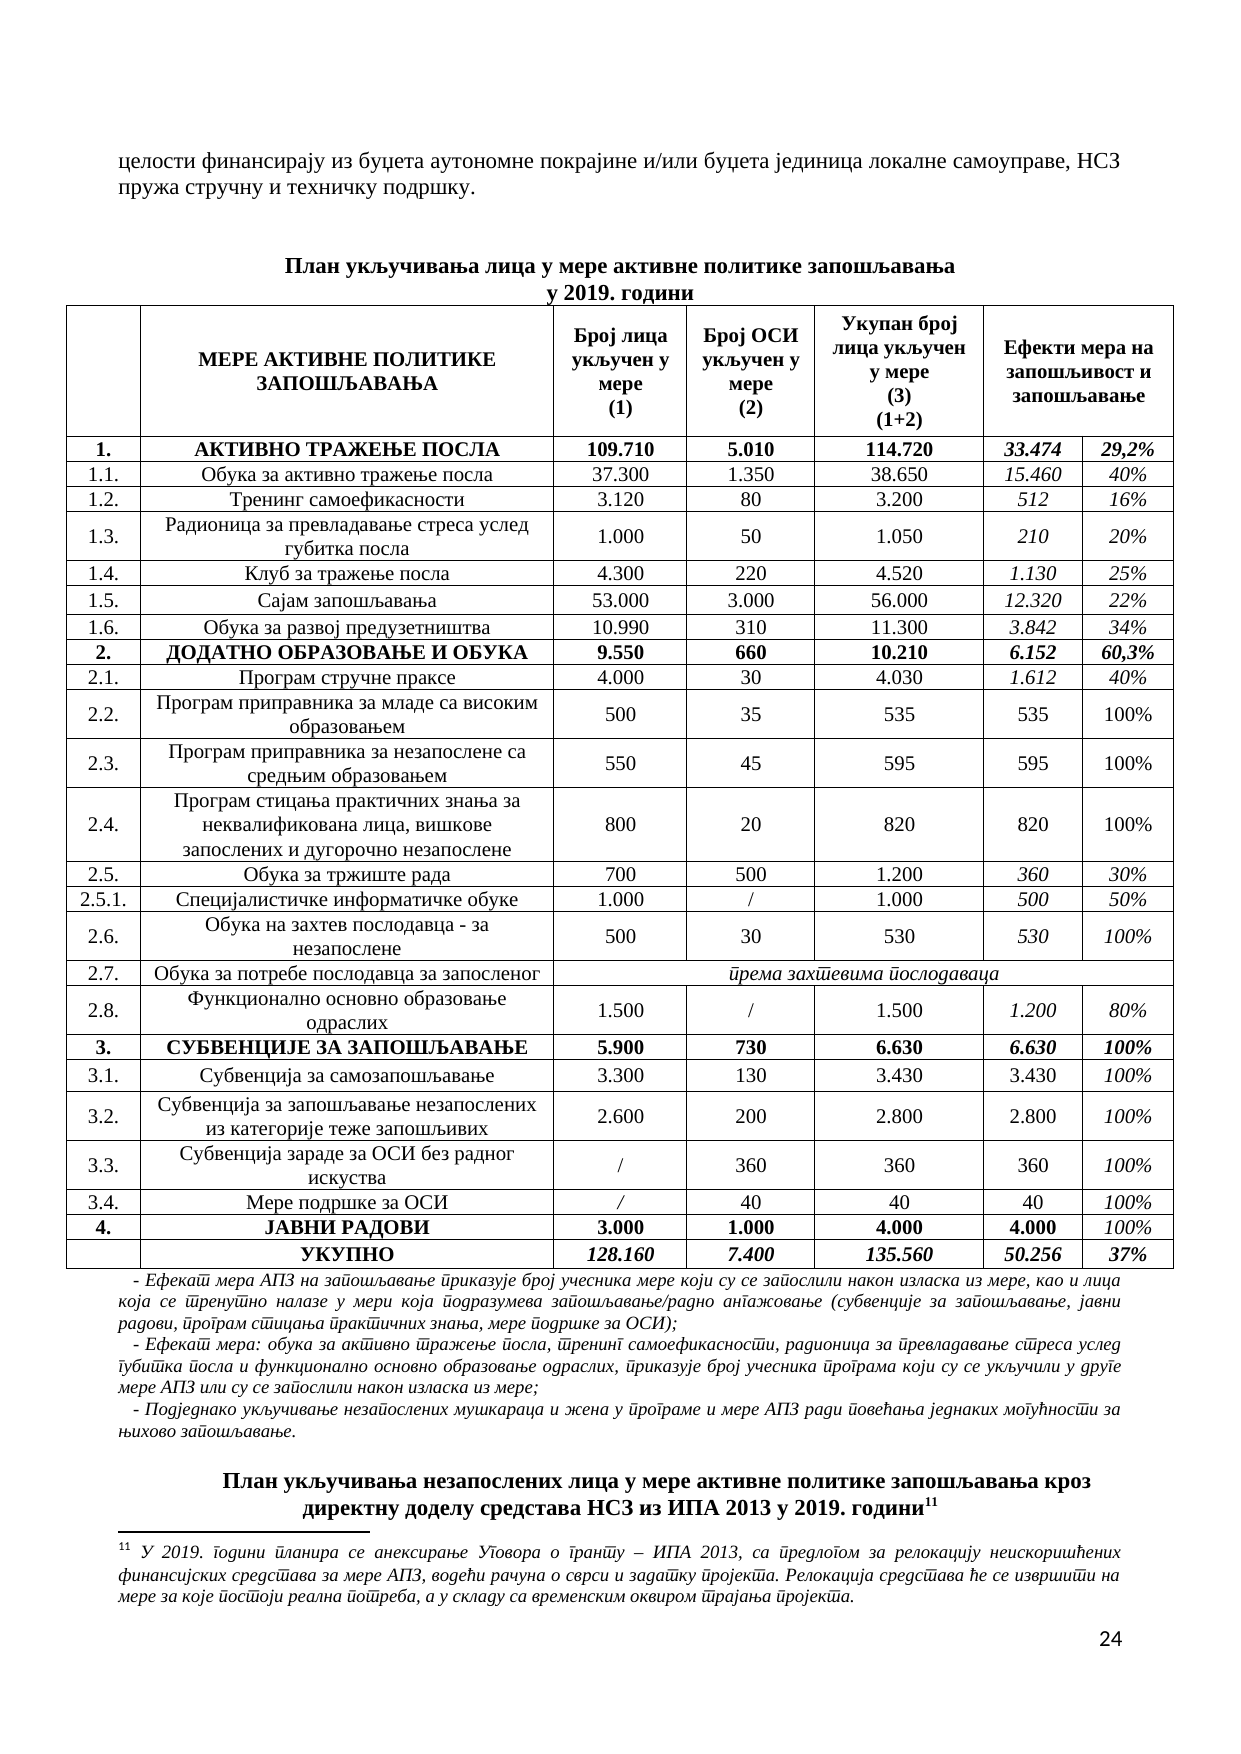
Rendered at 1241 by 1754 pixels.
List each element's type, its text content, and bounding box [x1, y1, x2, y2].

table_cell 100% [1083, 1190, 1173, 1214]
table_cell 2.4. [67, 788, 140, 861]
table_cell 60,3% [1083, 640, 1173, 664]
table_cell 3.200 [815, 487, 983, 511]
table_cell 1.200 [984, 986, 1082, 1034]
table_cell 500 [554, 912, 686, 960]
table_cell 20 [687, 788, 814, 861]
table_cell 7.400 [687, 1240, 814, 1268]
table_cell 34% [1083, 615, 1173, 639]
table_cell Програм приправника за младе са високим образовањем [141, 690, 553, 738]
table_cell 100% [1083, 788, 1173, 861]
table_cell 30 [687, 665, 814, 689]
table_cell 3.120 [554, 487, 686, 511]
table_cell 3. [67, 1035, 140, 1059]
table_cell 40 [687, 1190, 814, 1214]
table_cell 1.000 [687, 1215, 814, 1239]
table_cell 820 [815, 788, 983, 861]
table_cell 100% [1083, 690, 1173, 738]
table_cell / [687, 887, 814, 911]
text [118, 147, 1122, 200]
table_cell 3.2. [67, 1092, 140, 1140]
table_cell АКТИВНО ТРАЖЕЊЕ ПОСЛА [141, 437, 553, 461]
table_cell 3.430 [815, 1060, 983, 1091]
table_cell 310 [687, 615, 814, 639]
table_cell 30 [687, 912, 814, 960]
table_cell 37% [1083, 1240, 1173, 1268]
table_cell 10.990 [554, 615, 686, 639]
table_cell 210 [984, 512, 1082, 560]
table_cell 40% [1083, 665, 1173, 689]
table_cell 3.300 [554, 1060, 686, 1091]
table_cell 40 [984, 1190, 1082, 1214]
table_cell 114.720 [815, 437, 983, 461]
table_cell 33.474 [984, 437, 1082, 461]
table_header Ефекти мера на запошљивост и запошљавање [984, 306, 1173, 436]
table_cell Специјалистичке информатичке обуке [141, 887, 553, 911]
text План укључивања лица у мере активне политике запошљавања [118, 252, 1122, 279]
table_cell Обука за развој предузетништва [141, 615, 553, 639]
table_cell 500 [984, 887, 1082, 911]
table_cell Субвенција за запошљавање незапослених из категорије теже запошљивих [141, 1092, 553, 1140]
table_cell 1.200 [815, 862, 983, 886]
table_cell Обука за тржиште рада [141, 862, 553, 886]
table_cell 22% [1083, 586, 1173, 614]
table_cell 2.2. [67, 690, 140, 738]
table_cell 3.3. [67, 1141, 140, 1189]
table_cell 2.8. [67, 986, 140, 1034]
table_cell 530 [815, 912, 983, 960]
table_cell 56.000 [815, 586, 983, 614]
table_cell 200 [687, 1092, 814, 1140]
table_cell / [554, 1141, 686, 1189]
table_cell Обука за активно тражење посла [141, 462, 553, 486]
table_cell 29,2% [1083, 437, 1173, 461]
table_cell 100% [1083, 912, 1173, 960]
table_cell 550 [554, 739, 686, 787]
table_cell 1.000 [815, 887, 983, 911]
table_cell 595 [984, 739, 1082, 787]
table_cell 1.3. [67, 512, 140, 560]
table_cell 800 [554, 788, 686, 861]
table_cell 2.1. [67, 665, 140, 689]
table_cell 3.430 [984, 1060, 1082, 1091]
table_cell 50 [687, 512, 814, 560]
table_cell 1.6. [67, 615, 140, 639]
table_cell 45 [687, 739, 814, 787]
table_cell СУБВЕНЦИЈЕ ЗА ЗАПОШЉАВАЊЕ [141, 1035, 553, 1059]
table_cell 595 [815, 739, 983, 787]
table_cell 4. [67, 1215, 140, 1239]
table_cell према захтевима послодаваца [554, 961, 1173, 985]
table_cell 1.500 [815, 986, 983, 1034]
table_cell 4.300 [554, 561, 686, 585]
table_cell 50% [1083, 887, 1173, 911]
table_cell 40 [815, 1190, 983, 1214]
table_cell 4.520 [815, 561, 983, 585]
table_cell 6.630 [815, 1035, 983, 1059]
table_cell 360 [984, 1141, 1082, 1189]
table_cell Програм стицања практичних знања за неквалификована лица, вишкове запослених и дугорочно незапослене [141, 788, 553, 861]
table_header МЕРЕ АКТИВНЕ ПОЛИТИКЕ ЗАПОШЉАВАЊА [141, 306, 553, 436]
table_cell Тренинг самоефикасности [141, 487, 553, 511]
table_cell 4.000 [554, 665, 686, 689]
table_cell 25% [1083, 561, 1173, 585]
table_cell 1.2. [67, 487, 140, 511]
table_cell 2.5. [67, 862, 140, 886]
table_cell 80% [1083, 986, 1173, 1034]
table_cell УКУПНО [141, 1240, 553, 1268]
table_header Укупан број лица укључен у мере (3) (1+2) [815, 306, 983, 436]
table_cell 35 [687, 690, 814, 738]
table_cell 38.650 [815, 462, 983, 486]
table_cell 128.160 [554, 1240, 686, 1268]
table_header Број лица укључен у мере (1) [554, 306, 686, 436]
table_cell 130 [687, 1060, 814, 1091]
table_cell 2.800 [815, 1092, 983, 1140]
table_cell 1.4. [67, 561, 140, 585]
table_cell 3.4. [67, 1190, 140, 1214]
table_cell 2. [67, 640, 140, 664]
table_cell 16% [1083, 487, 1173, 511]
table_cell 100% [1083, 1141, 1173, 1189]
table_cell 4.000 [815, 1215, 983, 1239]
table_cell 1. [67, 437, 140, 461]
table_cell 220 [687, 561, 814, 585]
table_cell 3.1. [67, 1060, 140, 1091]
table_cell Субвенција зараде за ОСИ без радног искуства [141, 1141, 553, 1189]
table_cell 6.152 [984, 640, 1082, 664]
table_cell 109.710 [554, 437, 686, 461]
table_cell 530 [984, 912, 1082, 960]
text - Ефекат мера: обука за активно тражење посла, тренинг самоефикасности, радионица за превладавање стреса услед губитка посла и функционално основно образовање одраслих, приказује број учесника програма који су се укључили у друге мере АПЗ или су се запослили након изласка из мере; [118, 1333, 1122, 1398]
table_cell Клуб за тражење посла [141, 561, 553, 585]
table_cell [67, 1240, 140, 1268]
table_cell 1.000 [554, 887, 686, 911]
table_cell 135.560 [815, 1240, 983, 1268]
table_cell 9.550 [554, 640, 686, 664]
table_cell 1.500 [554, 986, 686, 1034]
table_cell 820 [984, 788, 1082, 861]
table_cell 360 [984, 862, 1082, 886]
table_cell 2.800 [984, 1092, 1082, 1140]
table_cell 3.842 [984, 615, 1082, 639]
table_cell Сајам запошљавања [141, 586, 553, 614]
table_cell 660 [687, 640, 814, 664]
table_cell 2.7. [67, 961, 140, 985]
table_cell 100% [1083, 1215, 1173, 1239]
table_cell 15.460 [984, 462, 1082, 486]
text План укључивања незапослених лица у мере активне политике запошљавања кроз директну доделу средстава НСЗ из ИПА 2013 у 2019. години [118, 1467, 1122, 1520]
table_cell 53.000 [554, 586, 686, 614]
table_cell 1.5. [67, 586, 140, 614]
table_cell / [687, 986, 814, 1034]
table_cell 512 [984, 487, 1082, 511]
table_cell 10.210 [815, 640, 983, 664]
table_cell 6.630 [984, 1035, 1082, 1059]
table_cell 3.000 [687, 586, 814, 614]
table_header [67, 306, 140, 436]
table_cell 5.010 [687, 437, 814, 461]
table_cell 2.3. [67, 739, 140, 787]
table_cell 4.030 [815, 665, 983, 689]
table_cell ДОДАТНО ОБРАЗОВАЊЕ И ОБУКА [141, 640, 553, 664]
table_cell 700 [554, 862, 686, 886]
table_cell 4.000 [984, 1215, 1082, 1239]
table_cell 80 [687, 487, 814, 511]
table_cell / [554, 1190, 686, 1214]
text - Подједнако укључивање незапослених мушкараца и жена у програме и мере АПЗ ради повећања једнaких могућности за њихово запошљавање. [118, 1398, 1122, 1441]
table_cell 730 [687, 1035, 814, 1059]
table_cell 100% [1083, 1035, 1173, 1059]
table_cell 3.000 [554, 1215, 686, 1239]
table_cell Субвенција за самозапошљавање [141, 1060, 553, 1091]
table_cell 20% [1083, 512, 1173, 560]
table_cell 1.050 [815, 512, 983, 560]
table_header Број ОСИ укључен у мере (2) [687, 306, 814, 436]
table_cell 100% [1083, 1060, 1173, 1091]
table_cell 40% [1083, 462, 1173, 486]
table_cell 37.300 [554, 462, 686, 486]
table_cell 1.000 [554, 512, 686, 560]
table_cell Обука на захтев послодавца - за незапослене [141, 912, 553, 960]
table_cell 2.6. [67, 912, 140, 960]
table_cell Обука за потребе послодавца за запосленог [141, 961, 553, 985]
table_cell 100% [1083, 739, 1173, 787]
table_cell 50.256 [984, 1240, 1082, 1268]
table_cell ЈАВНИ РАДОВИ [141, 1215, 553, 1239]
table_cell Функционално основно образовање одраслих [141, 986, 553, 1034]
table_cell 5.900 [554, 1035, 686, 1059]
table_cell 1.612 [984, 665, 1082, 689]
table_cell 12.320 [984, 586, 1082, 614]
table_cell 1.130 [984, 561, 1082, 585]
table_cell 500 [554, 690, 686, 738]
table_cell 500 [687, 862, 814, 886]
table_cell 360 [687, 1141, 814, 1189]
table_cell 1.1. [67, 462, 140, 486]
table_cell 30% [1083, 862, 1173, 886]
table_cell 535 [815, 690, 983, 738]
table_cell 11.300 [815, 615, 983, 639]
table_cell Радионица за превладавање стреса услед губитка посла [141, 512, 553, 560]
table_cell 100% [1083, 1092, 1173, 1140]
text у 2019. години [118, 279, 1122, 305]
table_cell Програм стручне праксе [141, 665, 553, 689]
table_cell Мере подршке за ОСИ [141, 1190, 553, 1214]
table_cell 2.600 [554, 1092, 686, 1140]
table_cell Програм приправника за незапослене са средњим образовањем [141, 739, 553, 787]
table_cell 535 [984, 690, 1082, 738]
table_cell 360 [815, 1141, 983, 1189]
table_cell 2.5.1. [67, 887, 140, 911]
text - Ефекат мера АПЗ на запошљавање приказује број учесника мере који су се запослили након изласка из мере, као и лица која се тренутно налазе у мери која подразумева запошљавање/радно ангажовање (субвенције за запошљавање, јавни радови, програм стицања практичних знања, мере подршке за ОСИ); [118, 1269, 1122, 1333]
table_cell 1.350 [687, 462, 814, 486]
